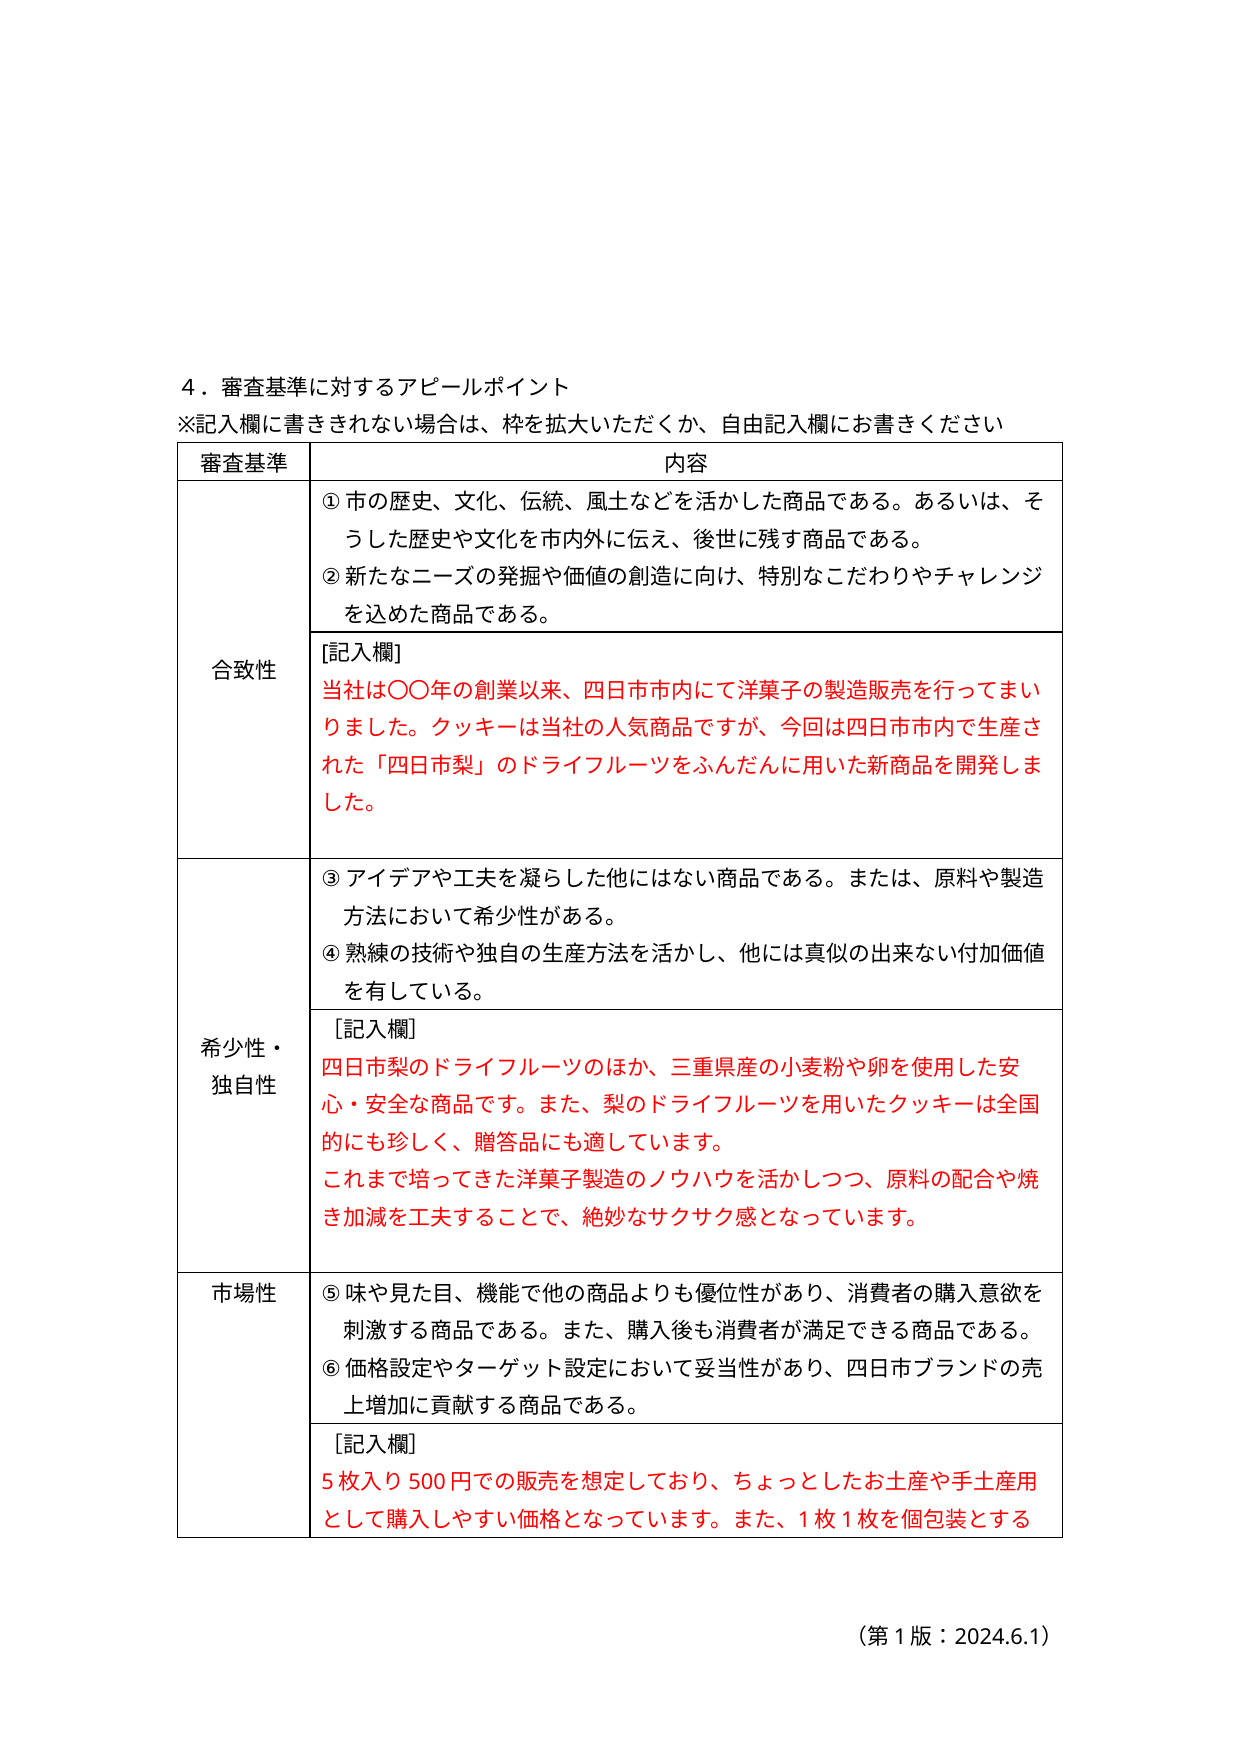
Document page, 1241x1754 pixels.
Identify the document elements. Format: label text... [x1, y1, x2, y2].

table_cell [311, 1424, 1062, 1537]
table_cell ①市の歴史、文化、伝統、風土などを活かした商品である。あるいは、そうした歴史や文化を市内外に伝え、後世に残す商品である。 ②新たなニーズの発掘や価値の創造に向け、特別なこだわりやチャレンジを込めた商品である。 [311, 481, 1062, 631]
table_cell 希少性・ 独自性 [178, 859, 309, 1272]
table_header 審査基準 [178, 443, 309, 480]
text ※記入欄に書ききれない場合は、枠を拡大いただくか、自由記入欄にお書きください [177, 404, 1063, 442]
table_cell ⑤味や見た目、機能で他の商品よりも優位性があり、消費者の購入意欲を刺激する商品である。また、購入後も消費者が満足できる商品である。 ⑥価格設定やターゲット設定において妥当性があり、四日市ブランドの売上増加に貢献する商品である。 [311, 1273, 1062, 1423]
table_cell [記入欄] 当社は〇〇年の創業以来、四日市市内にて洋菓子の製造販売を行ってまいりました。クッキーは当社の人気商品ですが、今回は四日市市内で生産された「四日市梨」のドライフルーツをふんだんに用いた新商品を開発しました。 [311, 633, 1062, 857]
text ４．審査基準に対するアピールポイント [177, 367, 1063, 404]
table_header 内容 [311, 443, 1062, 480]
table_cell 合致性 [178, 481, 309, 857]
table_cell ［記入欄］ 四日市梨のドライフルーツのほか、三重県産の小麦粉や卵を使用した安心・安全な商品です。また、梨のドライフルーツを用いたクッキーは全国的にも珍しく、贈答品にも適しています。 これまで培ってきた洋菓子製造のノウハウを活かしつつ、原料の配合や焼き加減を工夫することで、絶妙なサクサク感となっています。 [311, 1010, 1062, 1272]
table_cell 市場性 [178, 1273, 309, 1537]
table_cell ③アイデアや工夫を凝らした他にはない商品である。または、原料や製造方法において希少性がある。 ④熟練の技術や独自の生産方法を活かし、他には真似の出来ない付加価値を有している。 [311, 859, 1062, 1008]
